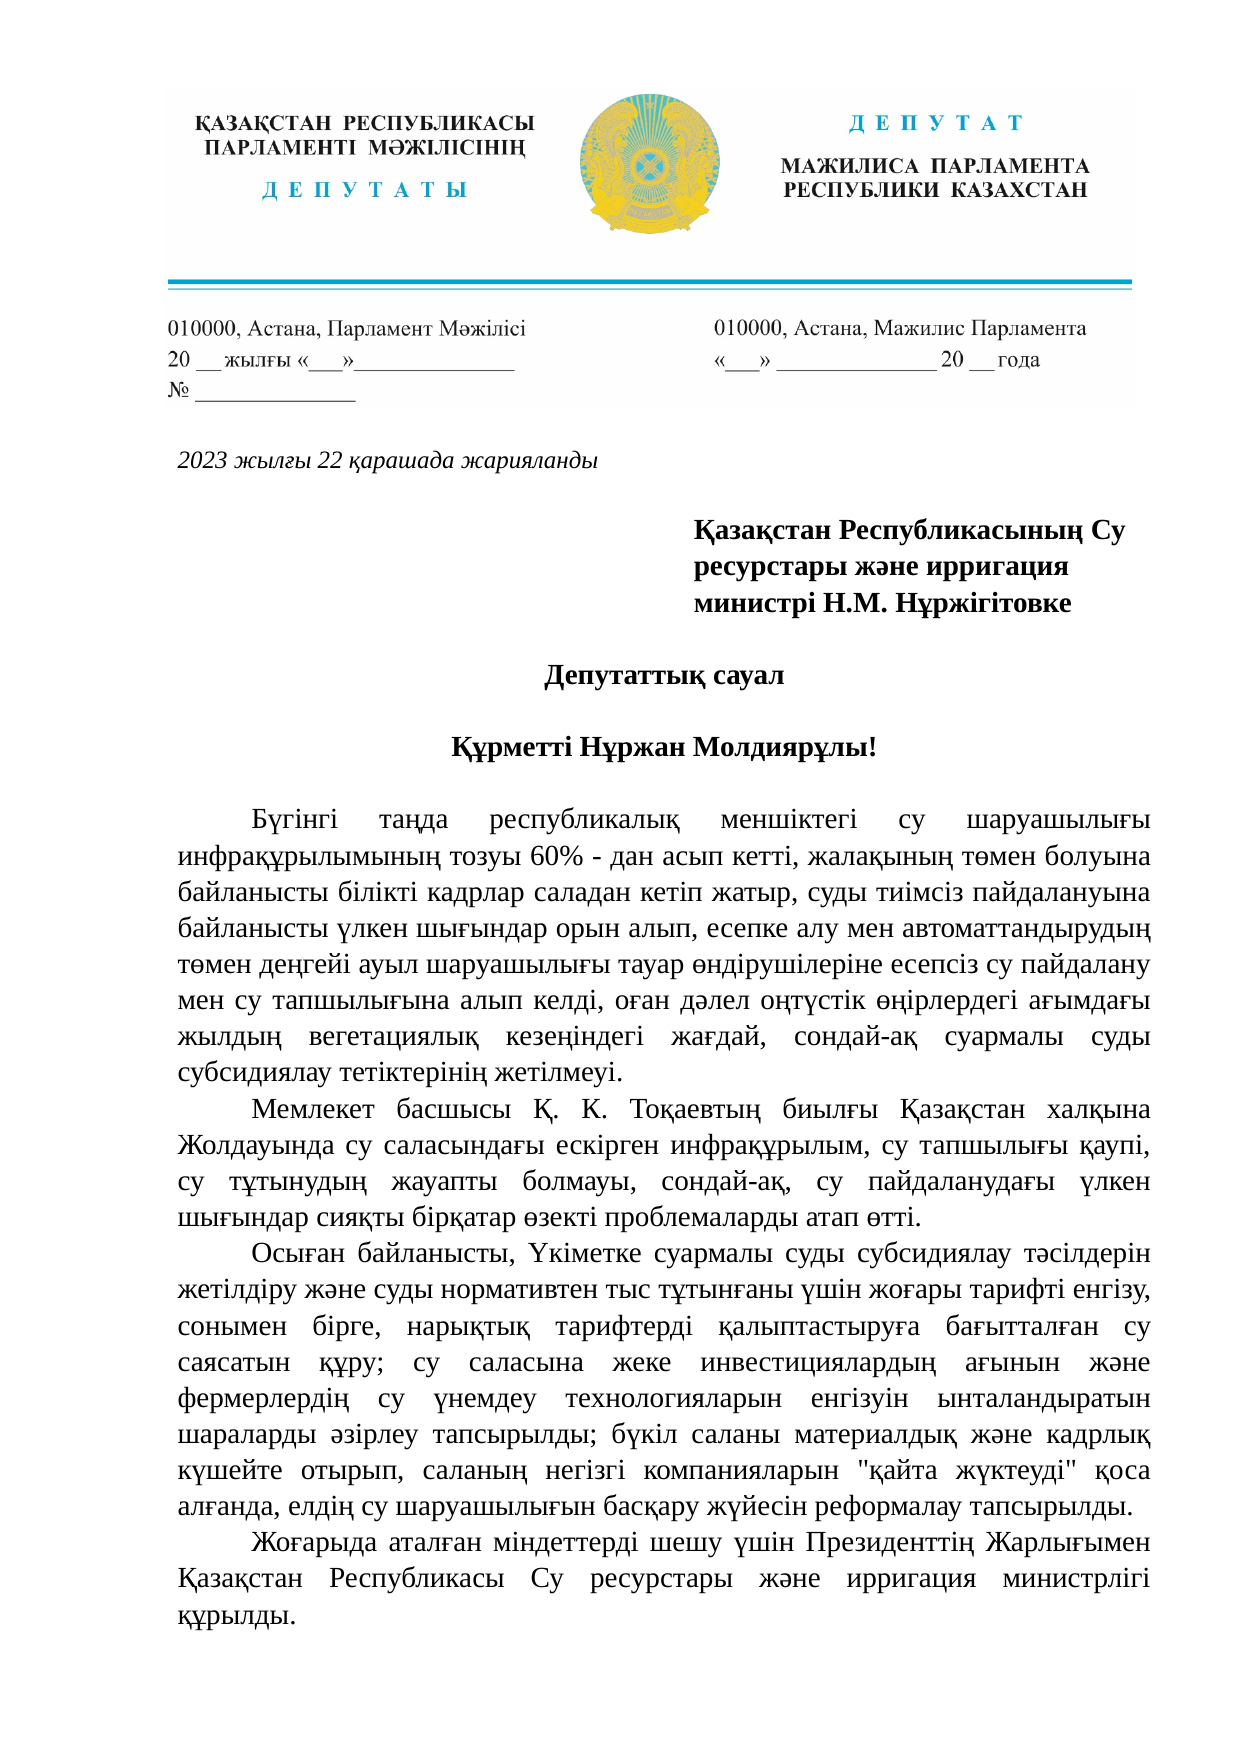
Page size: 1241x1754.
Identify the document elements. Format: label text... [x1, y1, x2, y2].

text Бүгінгі таңда республикалық меншіктегі су шаруашылығы инфрақұрылымының тозуы 60% - дан асып кетті, жалақының төмен болуына байланысты білікті кадрлар саладан кетіп жатыр, суды тиімсіз пайдалануына байланысты үлкен шығындар орын алып, есепке алу мен автоматтандырудың төмен деңгейі ауыл шаруашылығы тауар өндірушілеріне есепсіз су пайдалану мен су тапшылығына алып келді, оған дәлел оңтүстік өңірлердегі ағымдағы жылдың вегетациялық кезеңіндегі жағдай, сондай-ақ суармалы суды субсидиялау тетіктерінің жетілмеуі. [177, 802, 1152, 1088]
text Құрметті Нұржан Молдиярұлы! [177, 729, 1152, 763]
text Осыған байланысты, Үкіметке суармалы суды субсидиялау тәсілдерін жетілдіру және суды нормативтен тыс тұтынғаны үшін жоғары тарифті енгізу, сонымен бірге, нарықтық тарифтерді қалыптастыруға бағытталған су саясатын құру; су саласына жеке инвестициялардың ағынын және фермерлердің су үнемдеу технологияларын енгізуін ынталандыратын шараларды әзірлеу тапсырылды; бүкіл саланы материалдық және кадрлық күшейте отырып, саланың негізгі компанияларын "қайта жүктеуді" қоса алғанда, елдің су шаруашылығын басқару жүйесін реформалау тапсырылды. [177, 1235, 1152, 1522]
text Жоғарыда аталған міндеттерді шешу үшін Президенттің Жарлығымен Қазақстан Республикасы Су ресурстары және ирригация министрлігі құрылды. [177, 1524, 1152, 1630]
text Мемлекет басшысы Қ. К. Тоқаевтың биылғы Қазақстан халқына Жолдауында су саласындағы ескірген инфрақұрылым, су тапшылығы қаупі, су тұтынудың жауапты болмауы, сондай-ақ, су пайдаланудағы үлкен шығындар сияқты бірқатар өзекті проблемаларды атап өтті. [177, 1091, 1152, 1233]
text Депутаттық сауал [177, 657, 1152, 691]
picture [162, 88, 1137, 407]
text 2023 жылғы 22 қарашада жарияланды [177, 445, 1152, 474]
text Қазақстан Республикасының Су ресурстары және ирригация министрі Н.М. Нұржігітовке [693, 512, 1152, 618]
